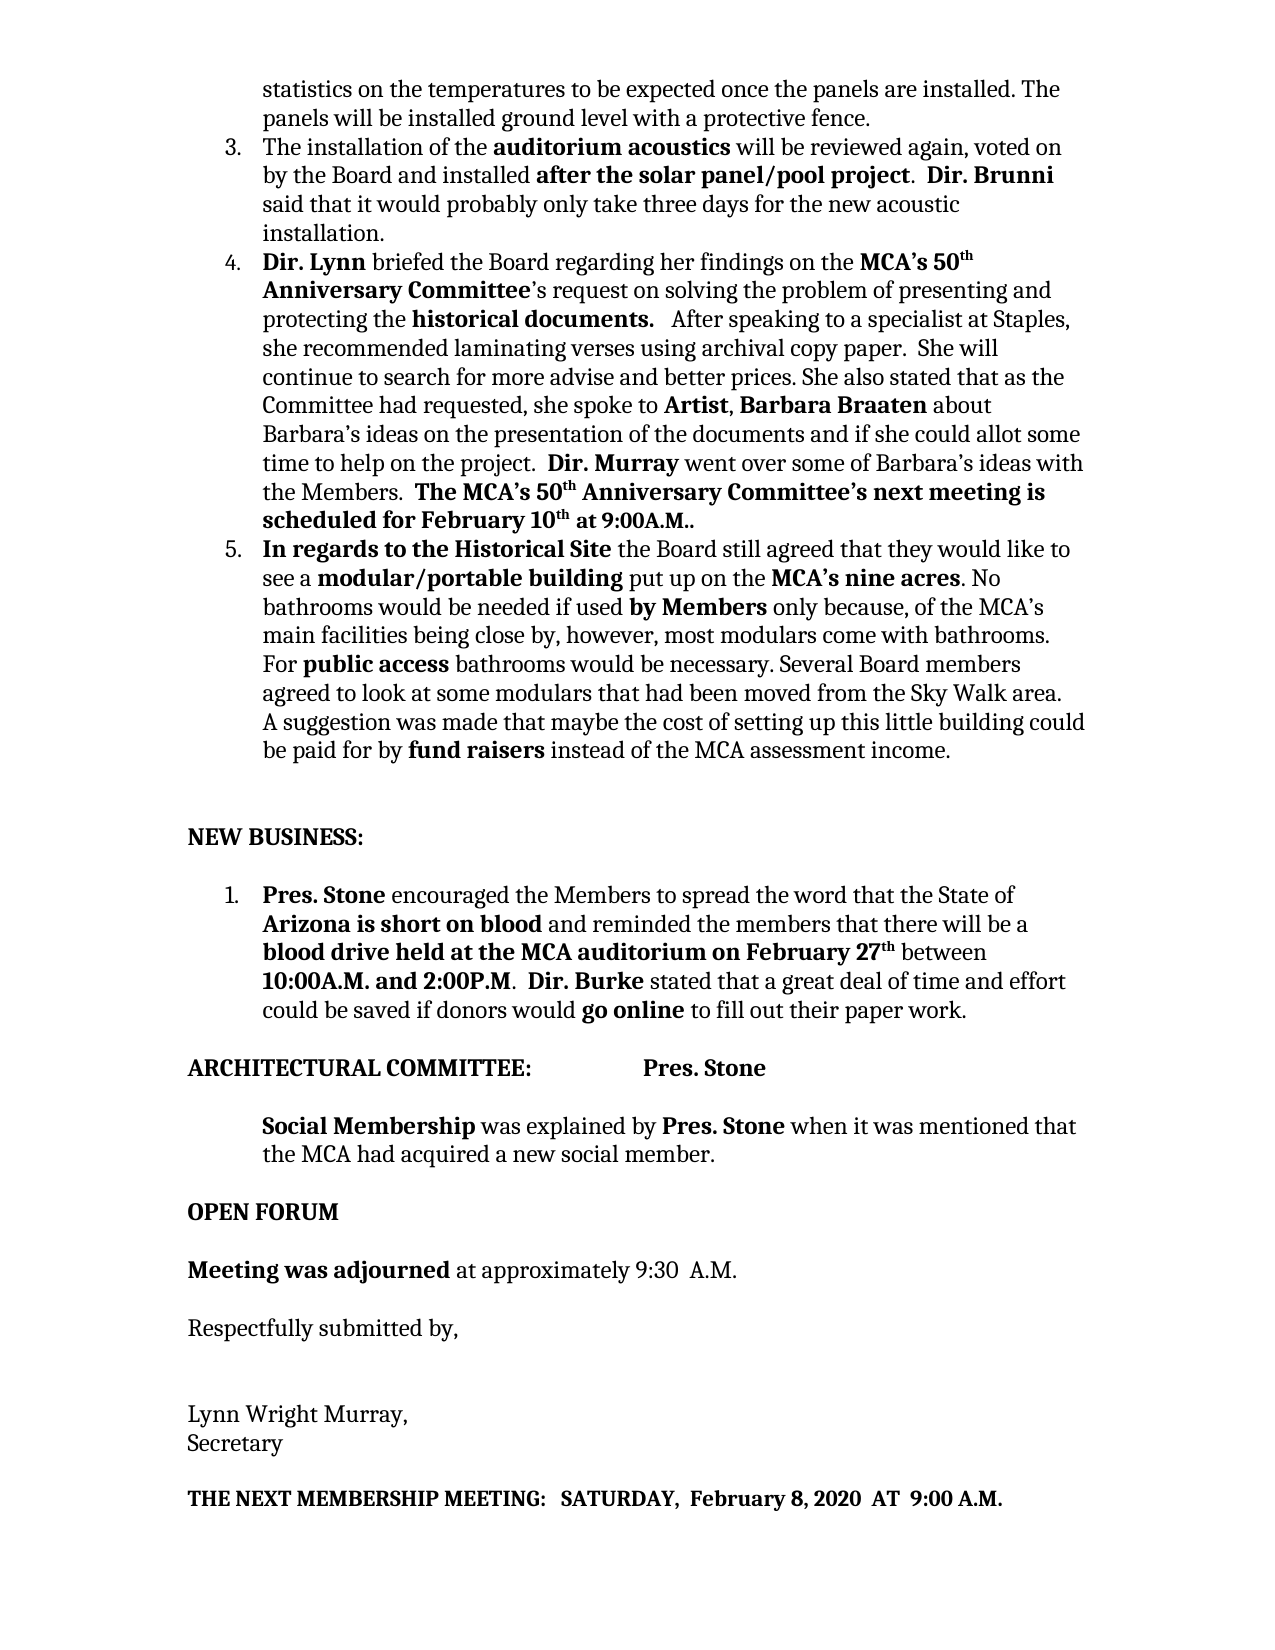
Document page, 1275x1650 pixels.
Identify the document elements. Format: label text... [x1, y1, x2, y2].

text ARCHITECTURAL COMMITTEE: Pres. Stone [187, 1054, 1087, 1082]
text THE NEXT MEMBERSHIP MEETING: SATURDAY, February 8, 2020 AT 9:00 A.M. [187, 1486, 1087, 1513]
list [225, 75, 1087, 132]
list Social Membership was explained by Pres. Stone when it was mentioned that the MCA had acquired a new social member. [262, 1112, 1087, 1169]
list Pres. Stone encouraged the Members to spread the word that the State of Arizona is short on blood and reminded the members that there will be a blood drive held at the MCA auditorium on February 27th between 10:00A.M. and 2:00P.M. Dir. Burke stated that a great deal of time and effort could be saved if donors would go online to fill out their paper work. [225, 881, 1087, 1024]
text Respectfully submitted by, [187, 1314, 1087, 1342]
list Dir. Lynn briefed the Board regarding her findings on the MCA’s 50th Anniversary Committee’s request on solving the problem of presenting and protecting the historical documents. After speaking to a specialist at Staples, she recommended laminating verses using archival copy paper. She will continue to search for more advise and better prices. She also stated that as the Committee had requested, she spoke to Artist, Barbara Braaten about Barbara’s ideas on the presentation of the documents and if she could allot some time to help on the project. Dir. Murray went over some of Barbara’s ideas with the Members. The MCA’s 50th Anniversary Committee’s next meeting is scheduled for February 10th at 9:00A.M.. [225, 247, 1087, 535]
text Secretary [187, 1429, 1087, 1457]
text Meeting was adjourned at approximately 9:30 A.M. [187, 1256, 1087, 1285]
text OPEN FORUM [187, 1198, 1087, 1227]
text Lynn Wright Murray, [187, 1400, 1087, 1429]
list The installation of the auditorium acoustics will be reviewed again, voted on by the Board and installed after the solar panel/pool project. Dir. Brunni said that it would probably only take three days for the new acoustic installation. [225, 132, 1087, 247]
text NEW BUSINESS: [187, 823, 1087, 852]
list In regards to the Historical Site the Board still agreed that they would like to see a modular/portable building put up on the MCA’s nine acres. No bathrooms would be needed if used by Members only because, of the MCA’s main facilities being close by, however, most modulars come with bathrooms. For public access bathrooms would be necessary. Several Board members agreed to look at some modulars that had been moved from the Sky Walk area. A suggestion was made that maybe the cost of setting up this little building could be paid for by fund raisers instead of the MCA assessment income. [225, 535, 1087, 765]
